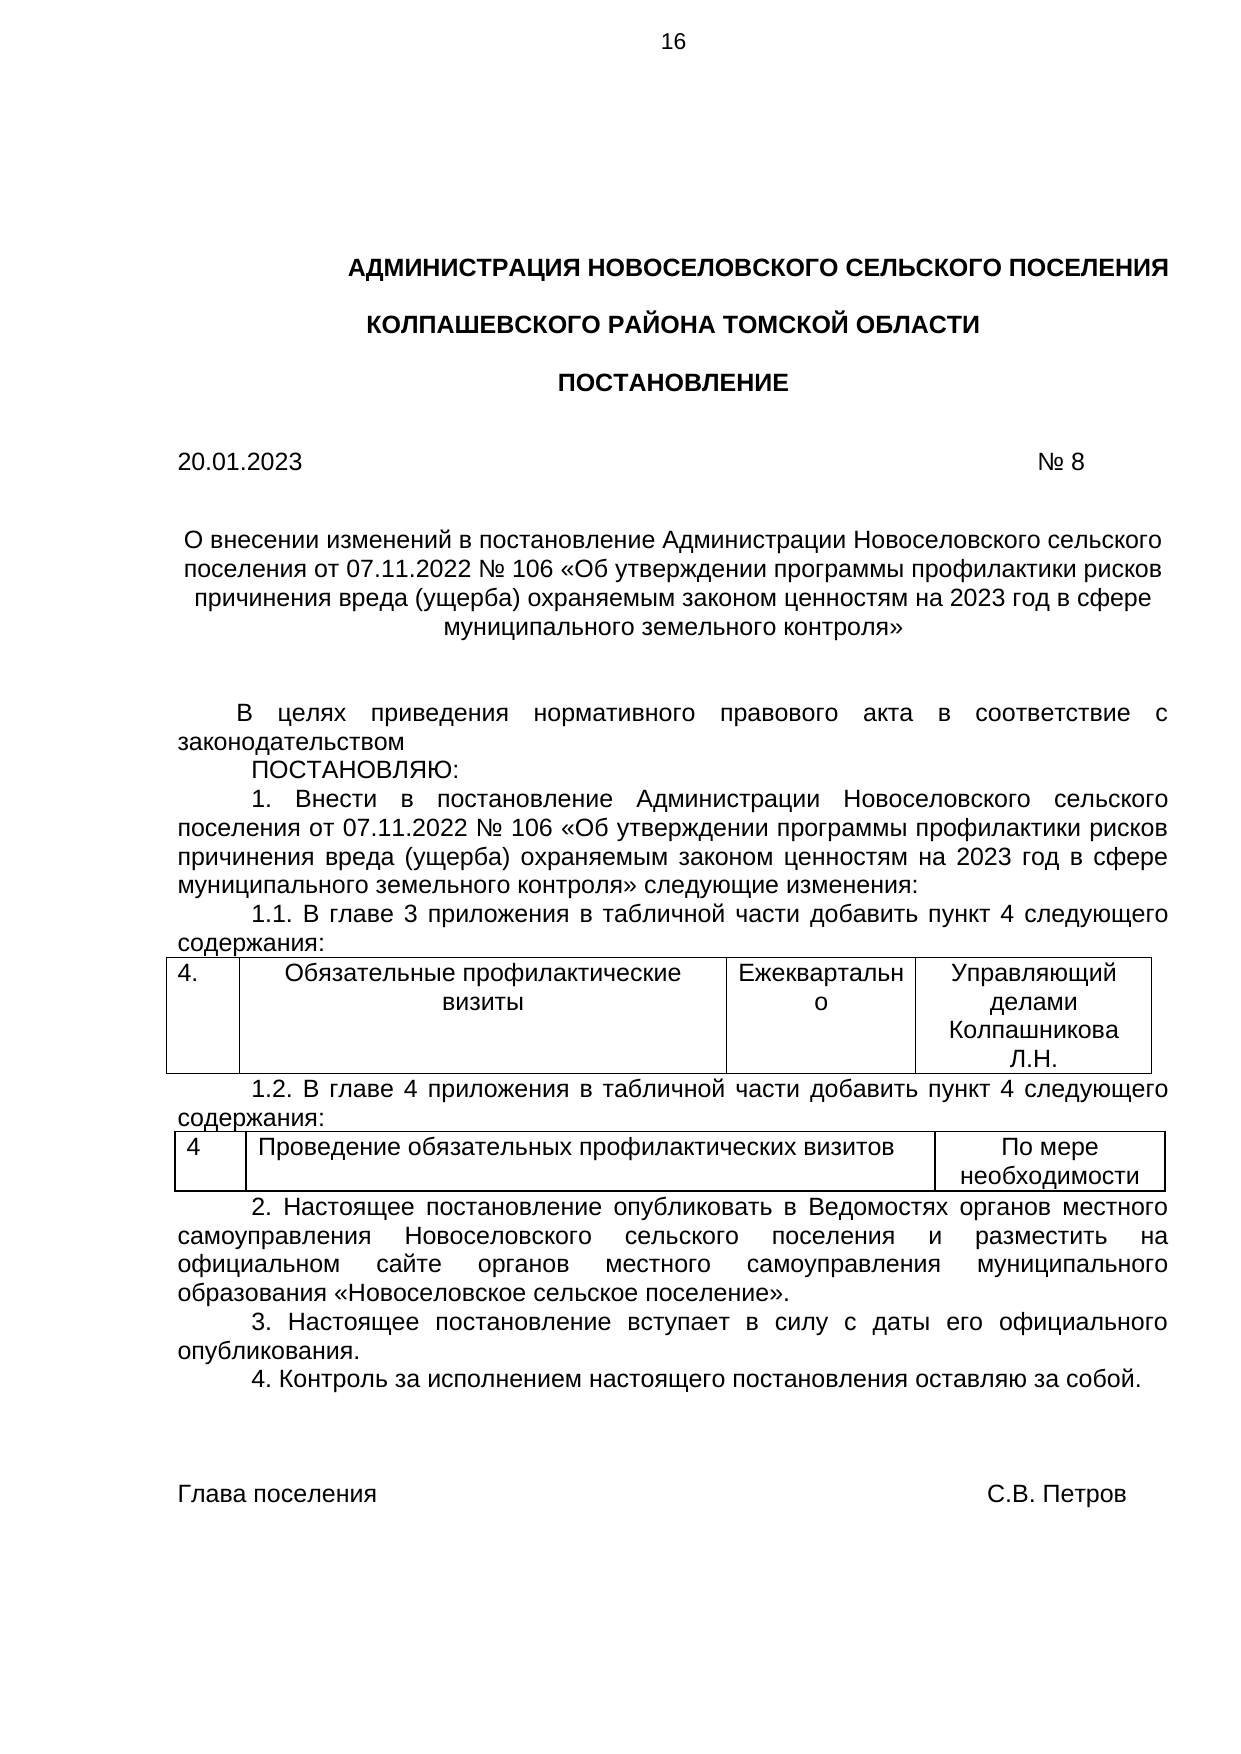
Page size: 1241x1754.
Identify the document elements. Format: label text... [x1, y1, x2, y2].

text 1. Внести в постановление Администрации Новоселовского сельского поселения от 07.11.2022 № 106 «Об утверждении программы профилактики рисков причинения вреда (ущерба) охраняемым законом ценностям на 2023 год в сфере муниципального земельного контроля» следующие изменения: [177, 784, 1169, 899]
table_header Обязательные профилактические визиты [240, 958, 726, 1073]
text 1.2. В главе 4 приложения в табличной части добавить пункт 4 следующего содержания: [177, 1074, 1169, 1131]
text 2. Настоящее постановление опубликовать в Ведомостях органов местного самоуправления Новоселовского сельского поселения и разместить на официальном сайте органов местного самоуправления муниципального образования «Новоселовское сельское поселение». [177, 1192, 1169, 1307]
text ПОСТАНОВЛЕНИЕ [177, 368, 1169, 397]
table_header Ежеквартально [727, 958, 915, 1073]
table_header 4. [167, 958, 239, 1073]
table_header Управляющий делами Колпашникова Л.Н. [916, 958, 1151, 1073]
text 4. Контроль за исполнением настоящего постановления оставляю за собой. [177, 1364, 1169, 1393]
text ПОСТАНОВЛЯЮ: [177, 755, 1169, 784]
text О внесении изменений в постановление Администрации Новоселовского сельского поселения от 07.11.2022 № 106 «Об утверждении программы профилактики рисков причинения вреда (ущерба) охраняемым законом ценностям на 2023 год в сфере муниципального земельного контроля» [177, 525, 1169, 640]
table_header 4 [176, 1132, 245, 1190]
text КОЛПАШЕВСКОГО РАЙОНА ТОМСКОЙ ОБЛАСТИ [177, 310, 1169, 339]
text 1.1. В главе 3 приложения в табличной части добавить пункт 4 следующего содержания: [177, 899, 1169, 957]
text 3. Настоящее постановление вступает в силу с даты его официального опубликования. [177, 1307, 1169, 1364]
text АДМИНИСТРАЦИЯ НОВОСЕЛОВСКОГО СЕЛЬСКОГО ПОСЕЛЕНИЯ [177, 224, 1169, 282]
text В целях приведения нормативного правового акта в соответствие с законодательством [177, 698, 1169, 755]
text 20.01.2023 № 8 [177, 447, 1169, 475]
text Глава поселения С.В. Петров [177, 1479, 1169, 1508]
table_header Проведение обязательных профилактических визитов [247, 1132, 934, 1190]
table_header По мере необходимости [936, 1132, 1164, 1190]
